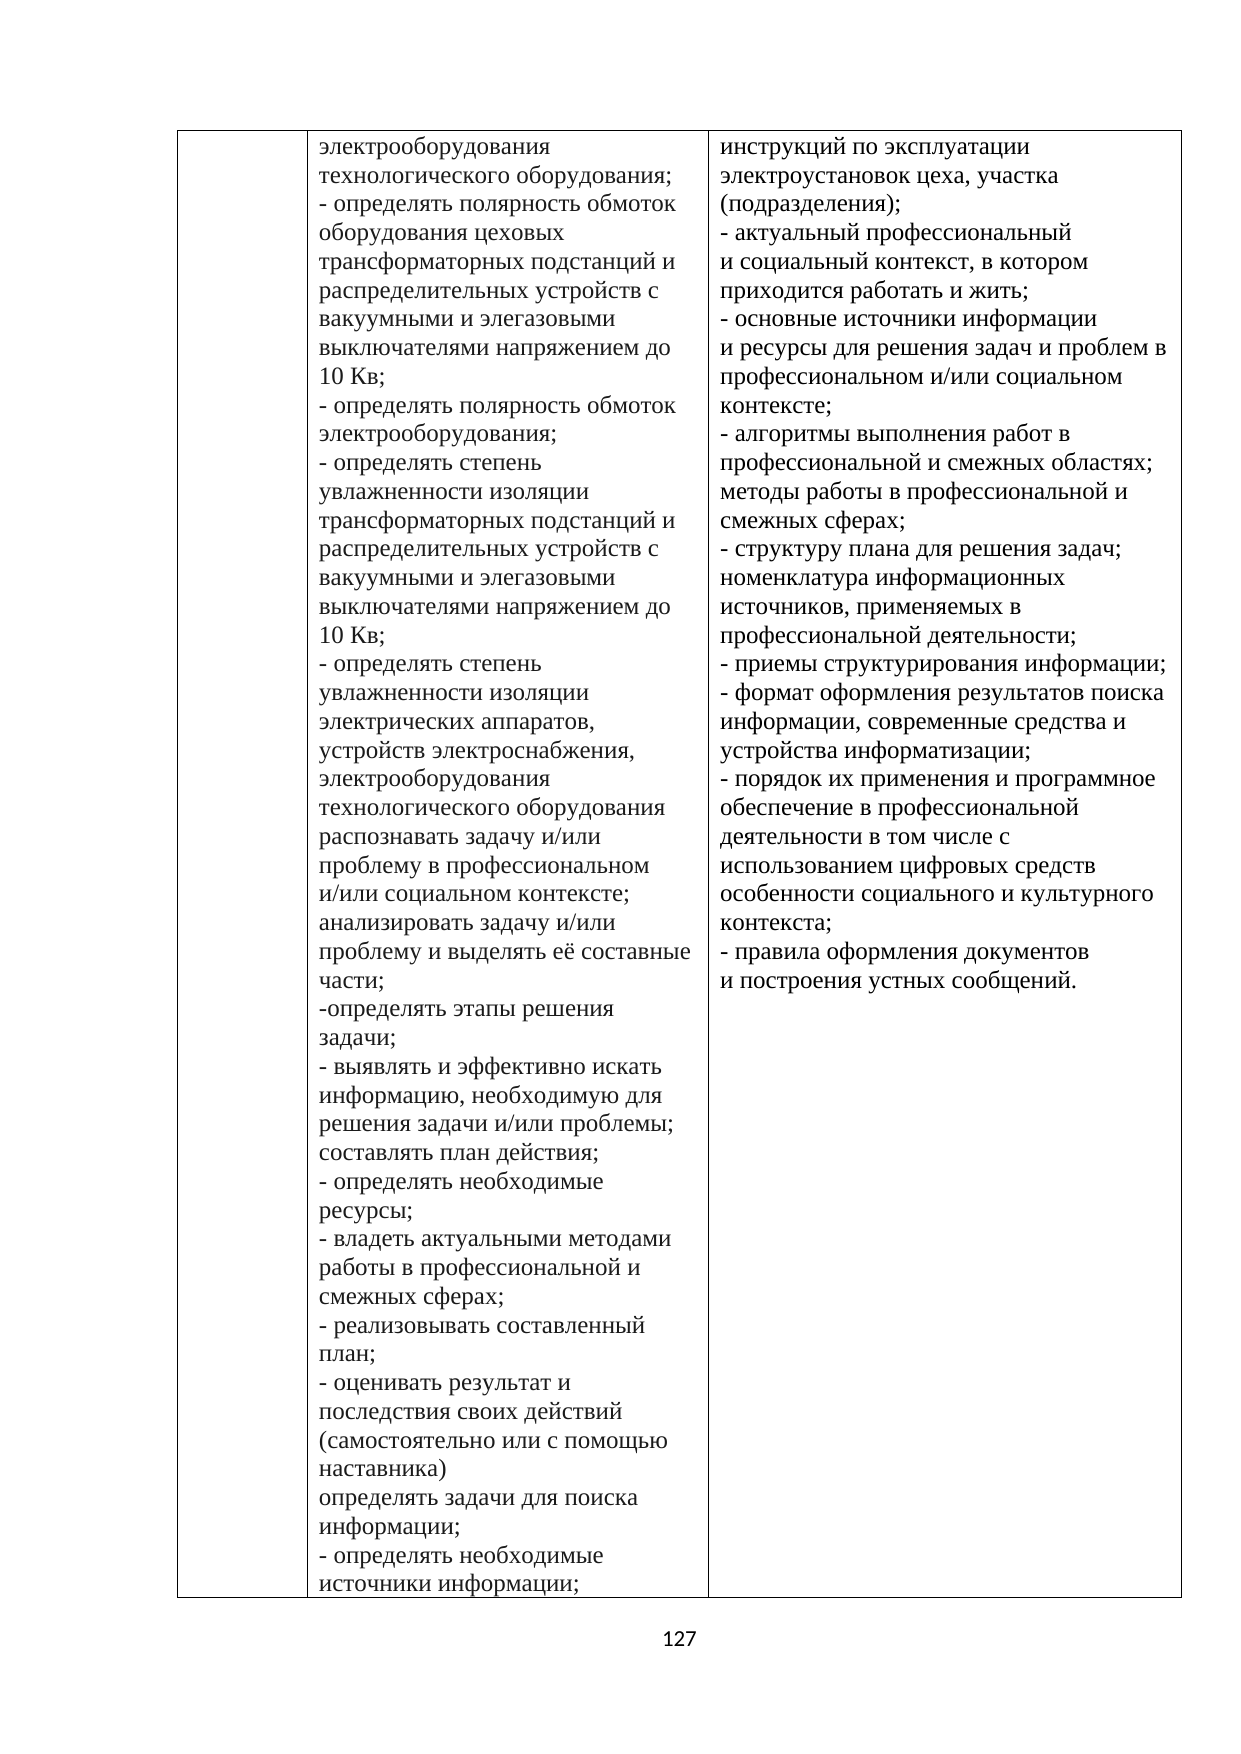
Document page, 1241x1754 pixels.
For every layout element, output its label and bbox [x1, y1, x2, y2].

table_cell [308, 131, 708, 1597]
table_cell [709, 131, 1181, 1597]
table_cell [178, 131, 307, 1597]
